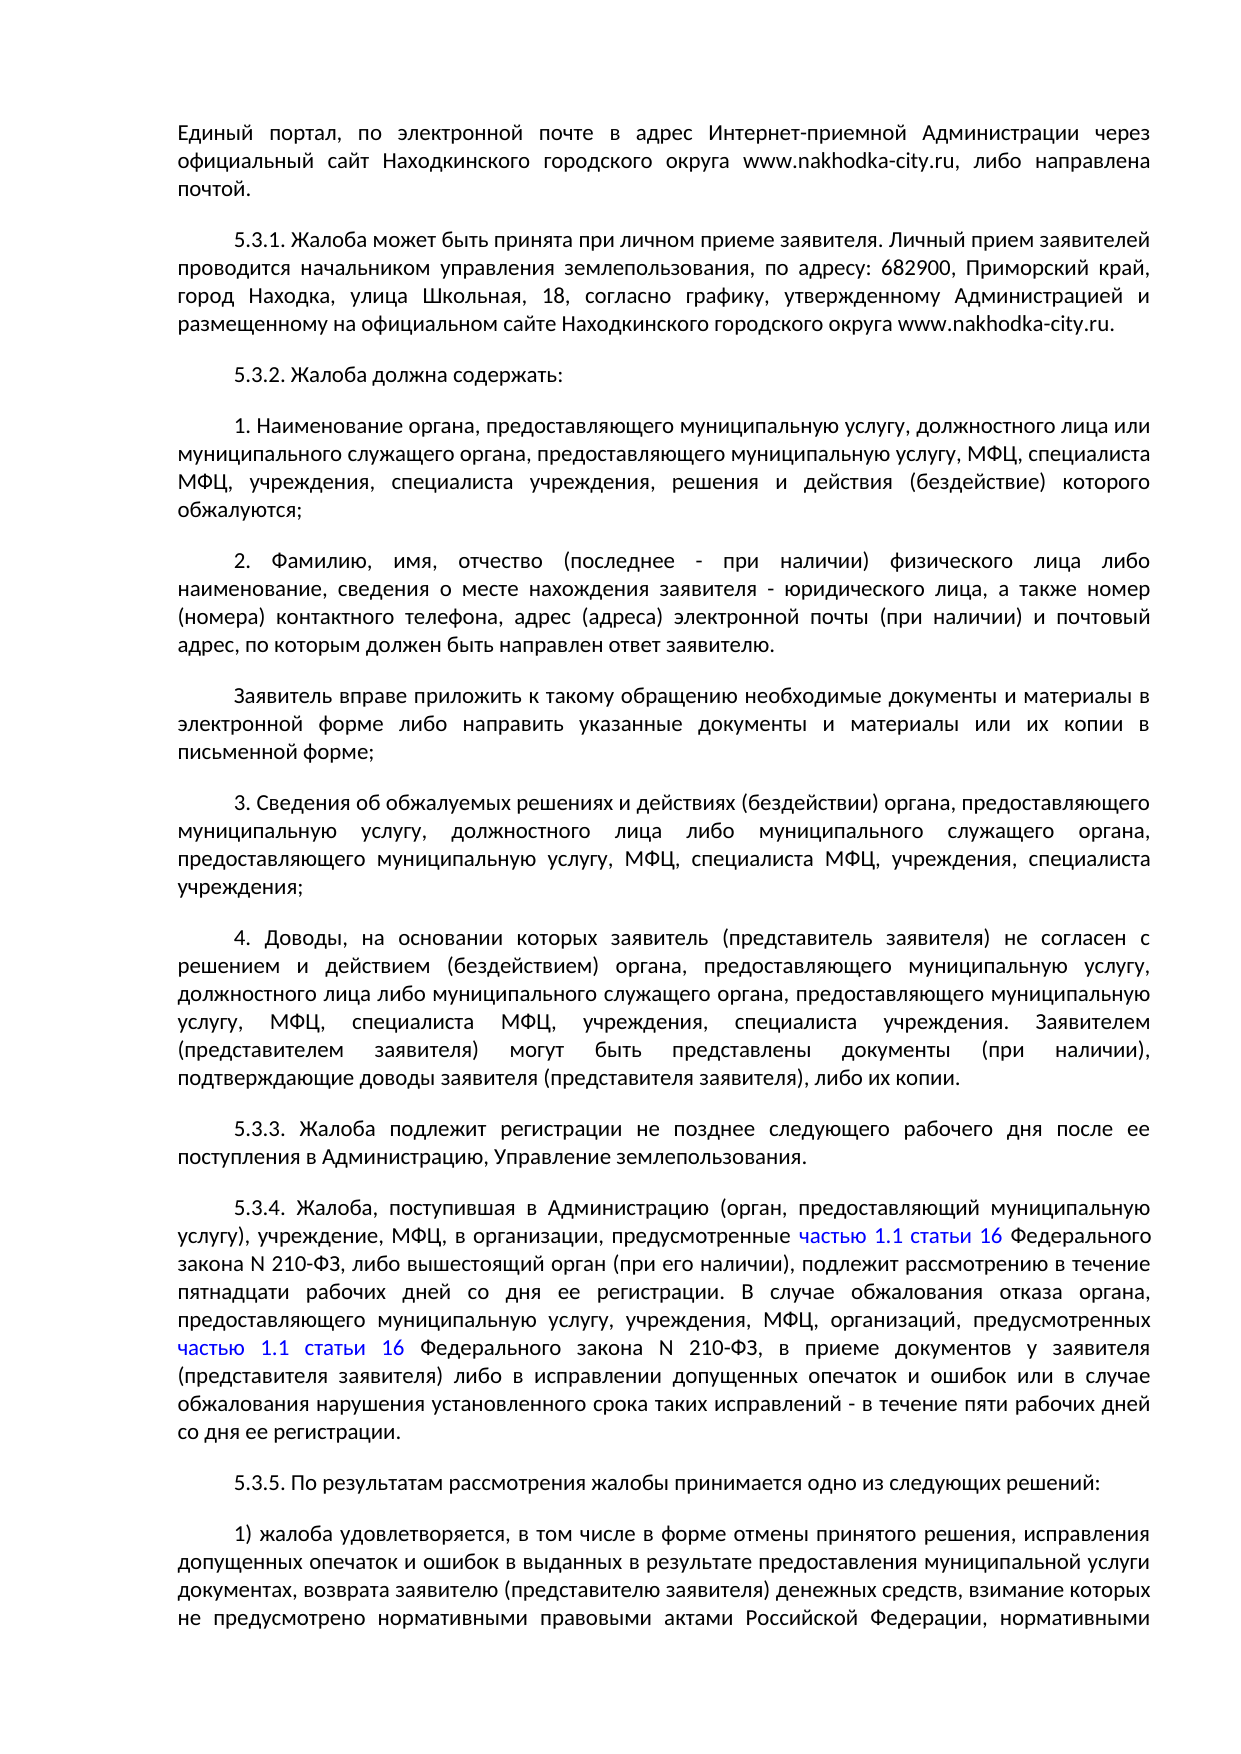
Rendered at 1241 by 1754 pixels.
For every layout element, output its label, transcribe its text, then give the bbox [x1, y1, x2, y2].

text Заявитель вправе приложить к такому обращению необходимые документы и материалы в электронной форме либо направить указанные документы и материалы или их копии в письменной форме; [177, 681, 1152, 765]
text 5.3.1. Жалоба может быть принята при личном приеме заявителя. Личный прием заявителей проводится начальником управления землепользования, по адресу: 682900, Приморский край, город Находка, улица Школьная, 18, согласно графику, утвержденному Администрацией и размещенному на официальном сайте Находкинского городского округа www.nakhodka-city.ru. [177, 225, 1152, 337]
text 3. Сведения об обжалуемых решениях и действиях (бездействии) органа, предоставляющего муниципальную услугу, должностного лица либо муниципального служащего органа, предоставляющего муниципальную услугу, МФЦ, специалиста МФЦ, учреждения, специалиста учреждения; [177, 788, 1152, 900]
text 4. Доводы, на основании которых заявитель (представитель заявителя) не согласен с решением и действием (бездействием) органа, предоставляющего муниципальную услугу, должностного лица либо муниципального служащего органа, предоставляющего муниципальную услугу, МФЦ, специалиста МФЦ, учреждения, специалиста учреждения. Заявителем (представителем заявителя) могут быть представлены документы (при наличии), подтверждающие доводы заявителя (представителя заявителя), либо их копии. [177, 923, 1152, 1091]
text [177, 118, 1152, 202]
text 5.3.5. По результатам рассмотрения жалобы принимается одно из следующих решений: [177, 1468, 1152, 1496]
text 1. Наименование органа, предоставляющего муниципальную услугу, должностного лица или муниципального служащего органа, предоставляющего муниципальную услугу, МФЦ, специалиста МФЦ, учреждения, специалиста учреждения, решения и действия (бездействие) которого обжалуются; [177, 411, 1152, 523]
text 2. Фамилию, имя, отчество (последнее - при наличии) физического лица либо наименование, сведения о месте нахождения заявителя - юридического лица, а также номер (номера) контактного телефона, адрес (адреса) электронной почты (при наличии) и почтовый адрес, по которым должен быть направлен ответ заявителю. [177, 546, 1152, 658]
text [177, 1519, 1152, 1631]
text 5.3.3. Жалоба подлежит регистрации не позднее следующего рабочего дня после ее поступления в Администрацию, Управление землепользования. [177, 1114, 1152, 1170]
text 5.3.2. Жалоба должна содержать: [177, 360, 1152, 388]
text 5.3.4. Жалоба, поступившая в Администрацию (орган, предоставляющий муниципальную услугу), учреждение, МФЦ, в организации, предусмотренные частью 1.1 статьи 16 Федерального закона N 210-ФЗ, либо вышестоящий орган (при его наличии), подлежит рассмотрению в течение пятнадцати рабочих дней со дня ее регистрации. В случае обжалования отказа органа, предоставляющего муниципальную услугу, учреждения, МФЦ, организаций, предусмотренных частью 1.1 статьи 16 Федерального закона N 210-ФЗ, в приеме документов у заявителя (представителя заявителя) либо в исправлении допущенных опечаток и ошибок или в случае обжалования нарушения установленного срока таких исправлений - в течение пяти рабочих дней со дня ее регистрации. [177, 1193, 1152, 1445]
